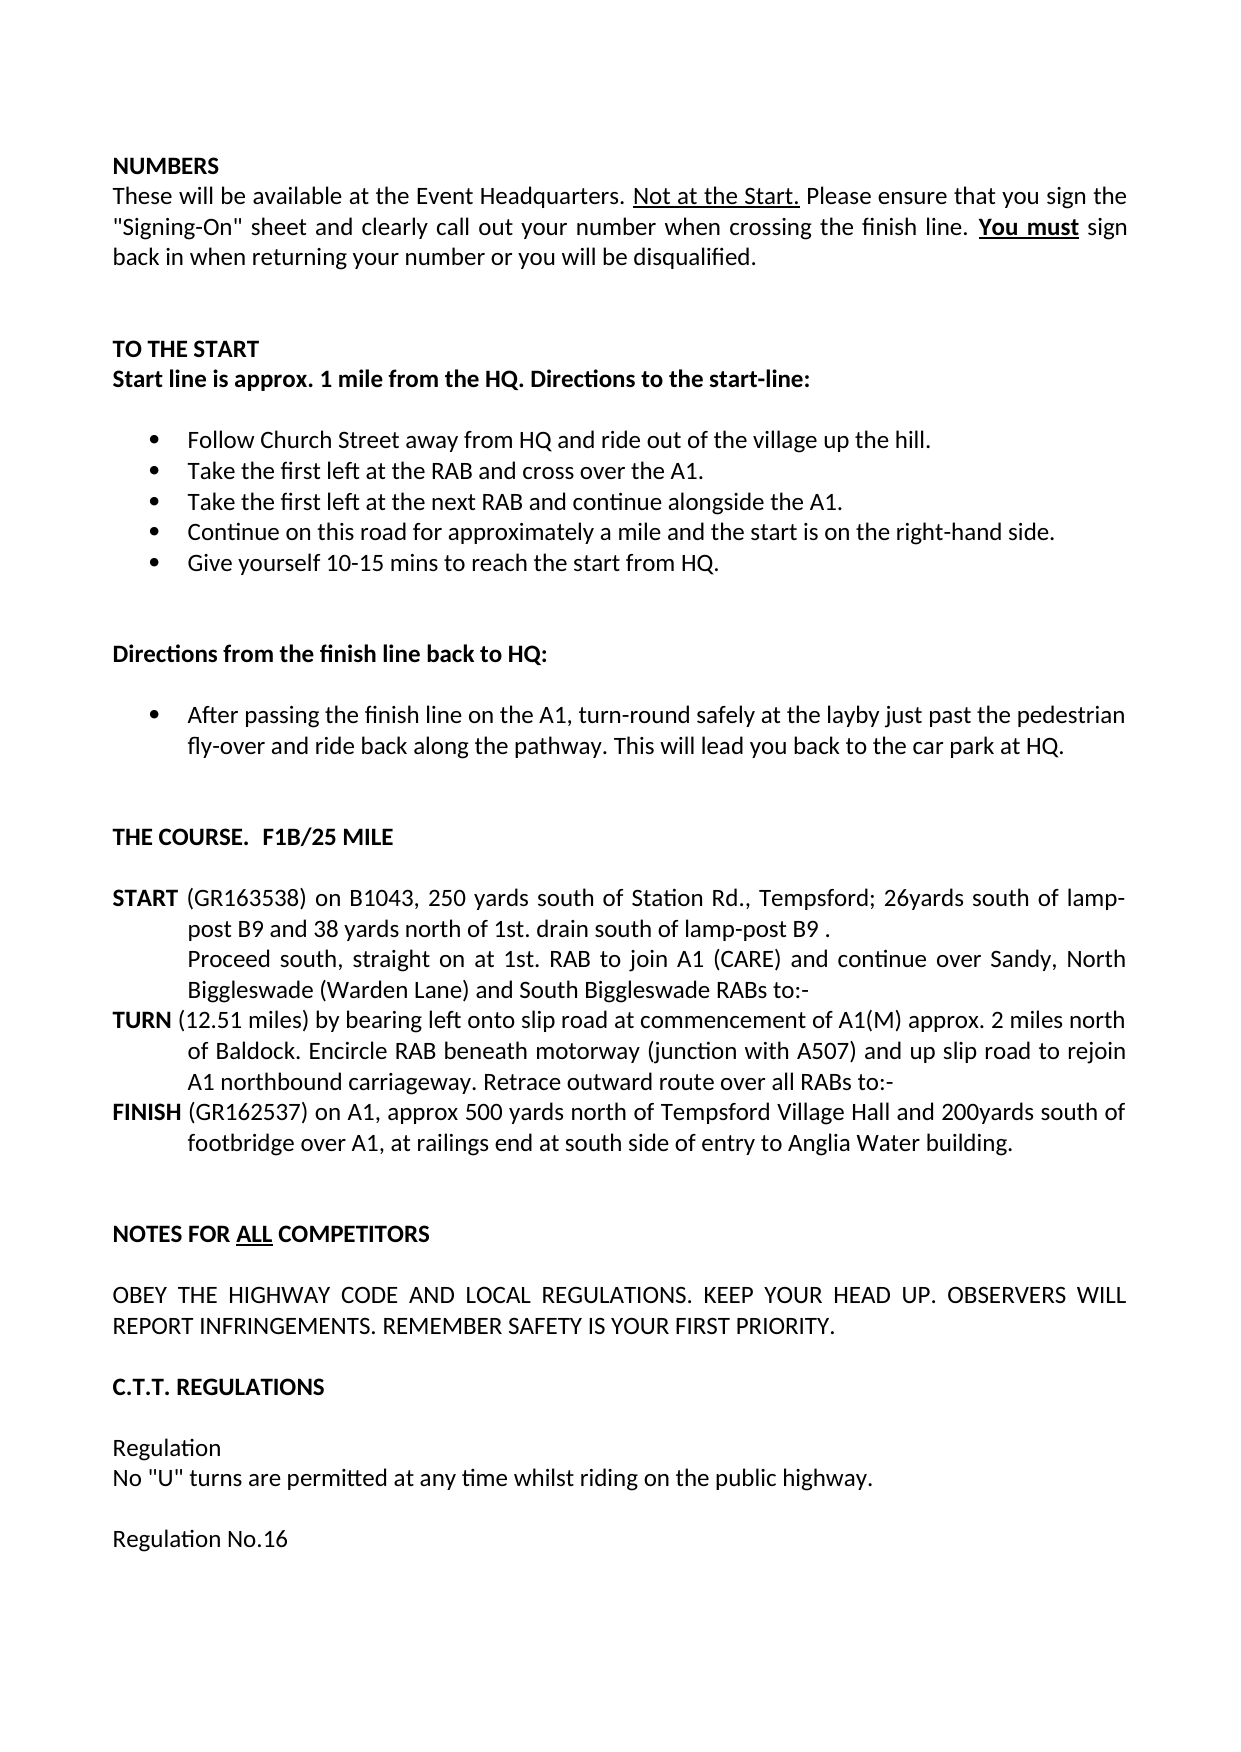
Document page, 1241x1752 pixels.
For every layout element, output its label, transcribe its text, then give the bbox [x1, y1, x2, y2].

text C.T.T. REGULATIONS [112, 1371, 1128, 1401]
text Regulation No.16 [112, 1523, 1128, 1554]
text THE COURSE. F1B/25 MILE [112, 821, 1128, 852]
text TURN (12.51 miles) by bearing left onto slip road at commencement of A1(M) approx. 2 miles north of Baldock. Encircle RAB beneath motorway (junction with A507) and up slip road to rejoin A1 northbound carriageway. Retrace outward route over all RABs to:- [112, 1004, 1128, 1096]
text Regulation [112, 1432, 1128, 1462]
text FINISH (GR162537) on A1, approx 500 yards north of Tempsford Village Hall and 200yards south of footbridge over A1, at railings end at south side of entry to Anglia Water building. [112, 1096, 1128, 1157]
list Follow Church Street away from HQ and ride out of the village up the hill. [150, 425, 1128, 455]
text Start line is approx. 1 mile from the HQ. Directions to the start-line: [112, 364, 1128, 394]
list Give yourself 10-15 mins to reach the start from HQ. [150, 547, 1128, 577]
text NOTES FOR ALL COMPETITORS [112, 1218, 1128, 1249]
text OBEY THE HIGHWAY CODE AND LOCAL REGULATIONS. KEEP YOUR HEAD UP. OBSERVERS WILL REPORT INFRINGEMENTS. REMEMBER SAFETY IS YOUR FIRST PRIORITY. [112, 1279, 1128, 1340]
text Proceed south, straight on at 1st. RAB to join A1 (CARE) and continue over Sandy, North Biggleswade (Warden Lane) and South Biggleswade RABs to:- [187, 943, 1128, 1004]
list After passing the finish line on the A1, turn-round safely at the layby just past the pedestrian fly-over and ride back along the pathway. This will lead you back to the car park at HQ. [150, 699, 1128, 760]
text TO THE START [112, 333, 1128, 364]
text Directions from the finish line back to HQ: [112, 638, 1128, 669]
text No "U" turns are permitted at any time whilst riding on the public highway. [112, 1462, 1128, 1493]
list Take the first left at the RAB and cross over the A1. [150, 455, 1128, 486]
text NUMBERS [112, 150, 1128, 181]
list Continue on this road for approximately a mile and the start is on the right-hand side. [150, 516, 1128, 547]
text These will be available at the Event Headquarters. Not at the Start. Please ensure that you sign the "Signing-On" sheet and clearly call out your number when crossing the finish line. You must sign back in when returning your number or you will be disqualified. [112, 181, 1128, 272]
text START (GR163538) on B1043, 250 yards south of Station Rd., Tempsford; 26yards south of lamp-post B9 and 38 yards north of 1st. drain south of lamp-post B9 . [112, 882, 1128, 943]
list Take the first left at the next RAB and continue alongside the A1. [150, 486, 1128, 516]
